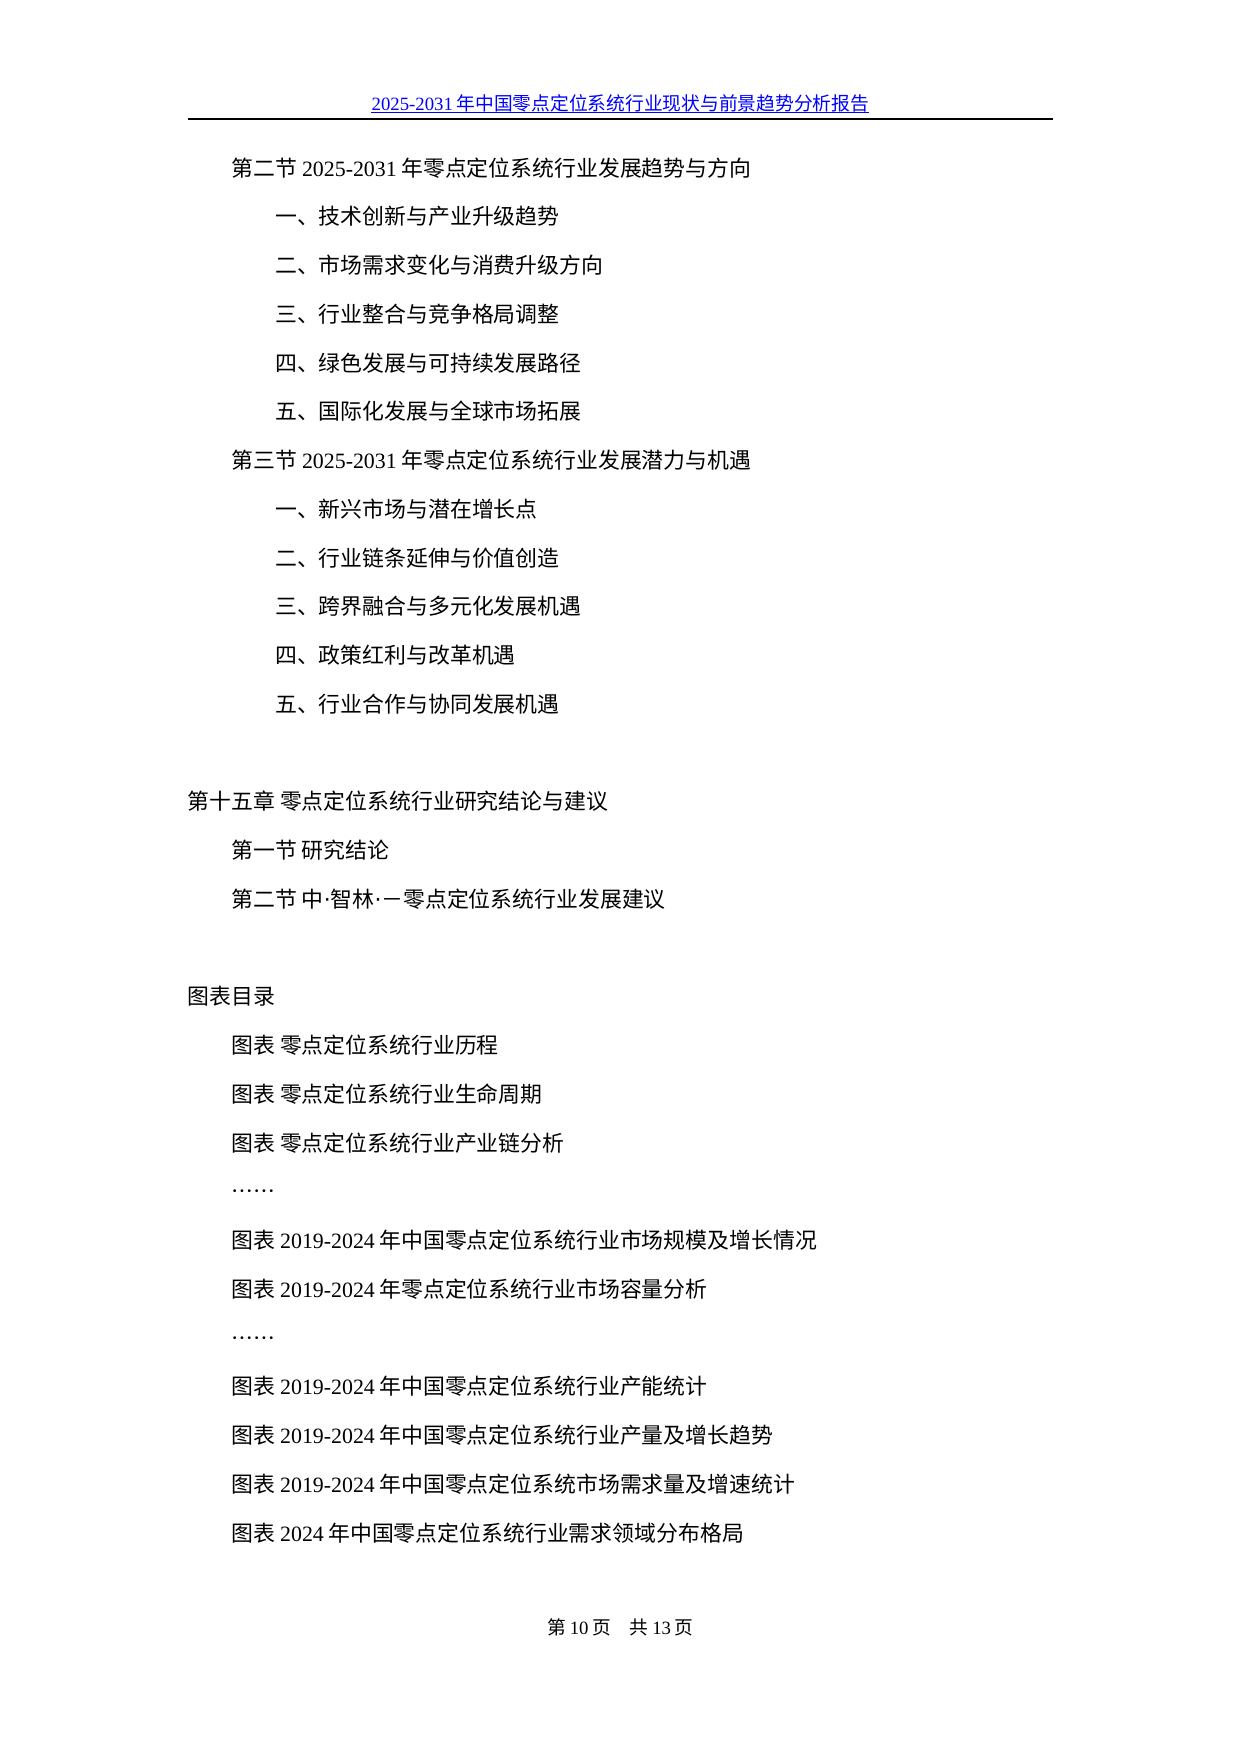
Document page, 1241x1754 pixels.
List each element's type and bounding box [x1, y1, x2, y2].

text [187, 150, 1053, 1548]
